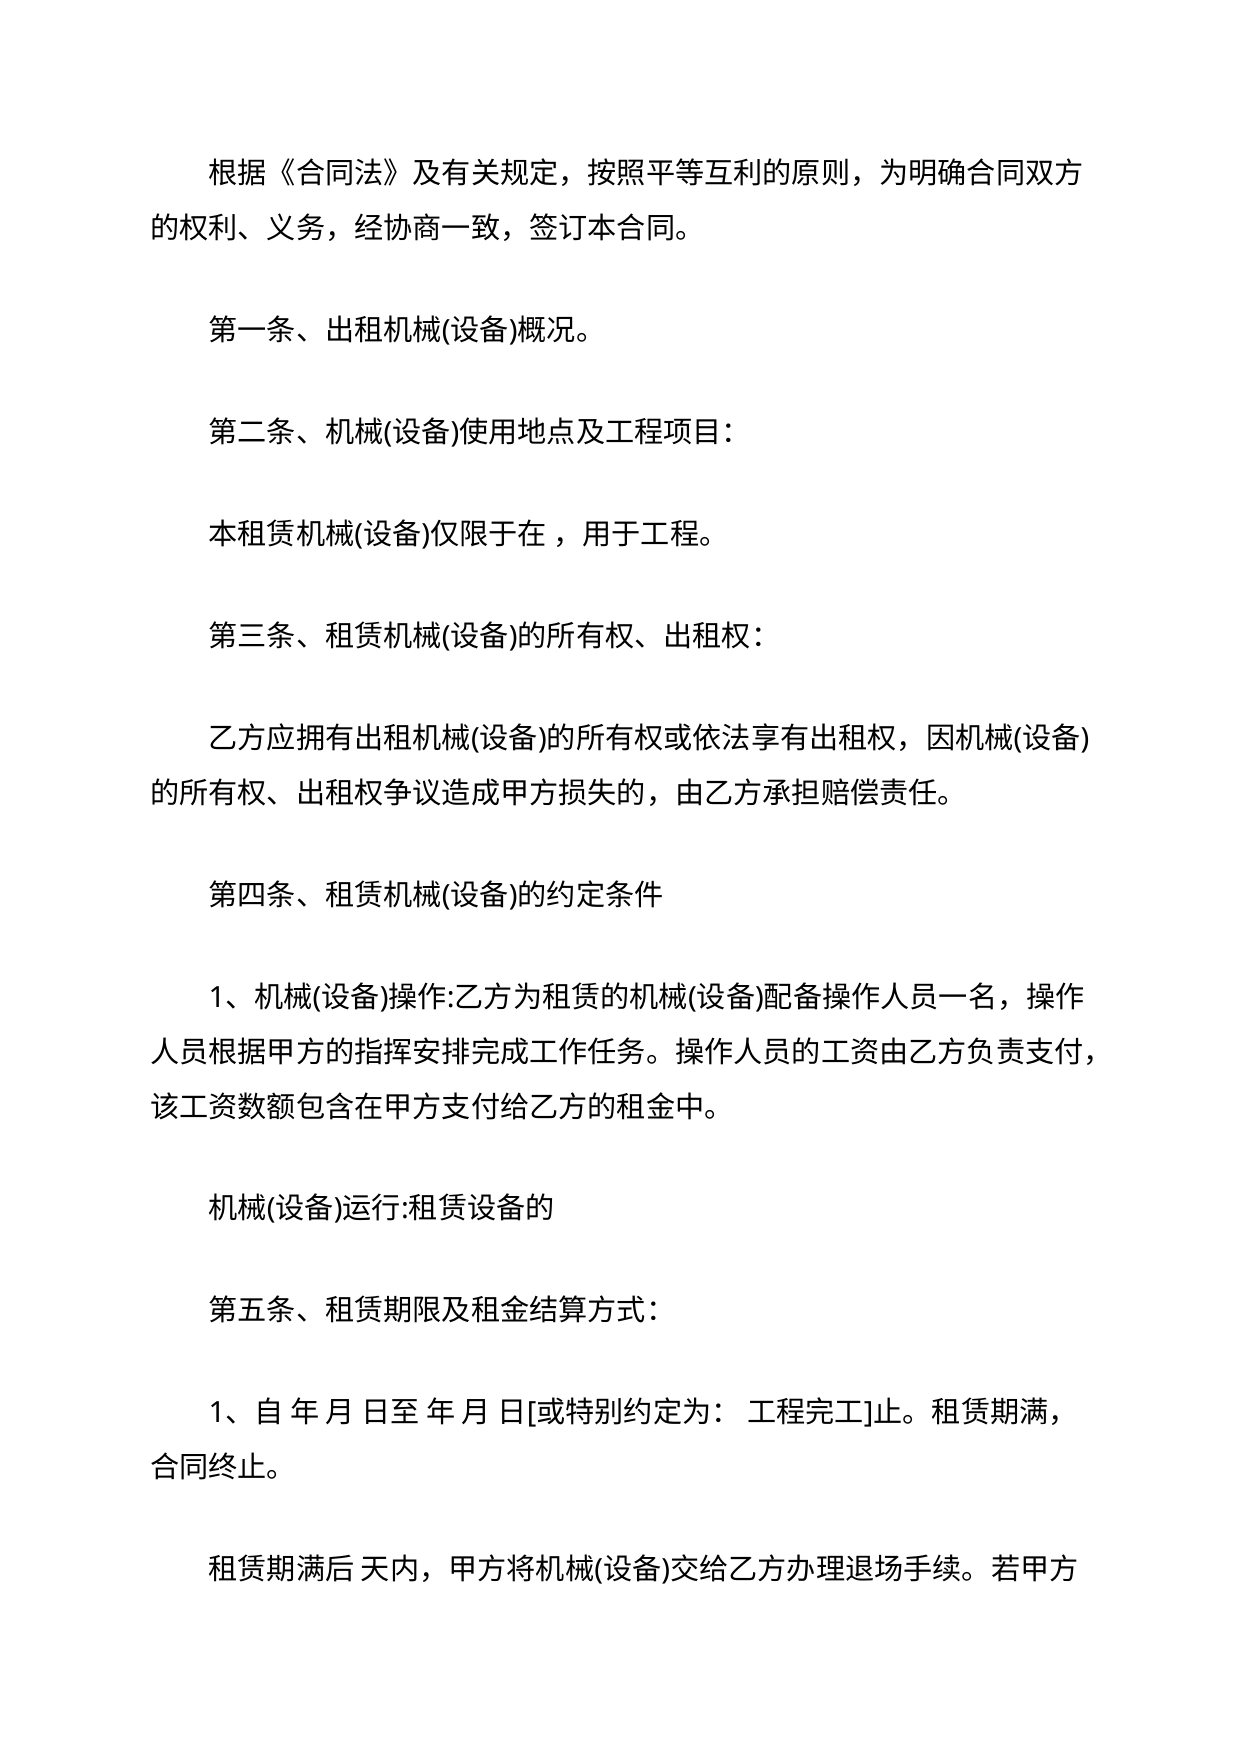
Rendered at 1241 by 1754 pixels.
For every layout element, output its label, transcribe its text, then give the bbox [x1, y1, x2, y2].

text 本租赁机械(设备)仅限于在 ，用于工程。 [150, 511, 1090, 553]
text 根据《合同法》及有关规定，按照平等互利的原则，为明确合同双方的权利、义务，经协商一致，签订本合同。 [150, 150, 1090, 247]
text 乙方应拥有出租机械(设备)的所有权或依法享有出租权，因机械(设备)的所有权、出租权争议造成甲方损失的，由乙方承担赔偿责任。 [150, 714, 1090, 812]
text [150, 1546, 1090, 1588]
text 第四条、租赁机械(设备)的约定条件 [150, 871, 1090, 914]
text 第五条、租赁期限及租金结算方式： [150, 1287, 1090, 1329]
text 1、自 年 月 日至 年 月 日[或特别约定为： 工程完工]止。租赁期满，合同终止。 [150, 1389, 1090, 1486]
text 1、机械(设备)操作:乙方为租赁的机械(设备)配备操作人员一名，操作人员根据甲方的指挥安排完成工作任务。操作人员的工资由乙方负责支付，该工资数额包含在甲方支付给乙方的租金中。 [150, 973, 1090, 1126]
text 第一条、出租机械(设备)概况。 [150, 307, 1090, 349]
text 机械(设备)运行:租赁设备的 [150, 1185, 1090, 1227]
text 第三条、租赁机械(设备)的所有权、出租权： [150, 613, 1090, 655]
text 第二条、机械(设备)使用地点及工程项目： [150, 409, 1090, 451]
